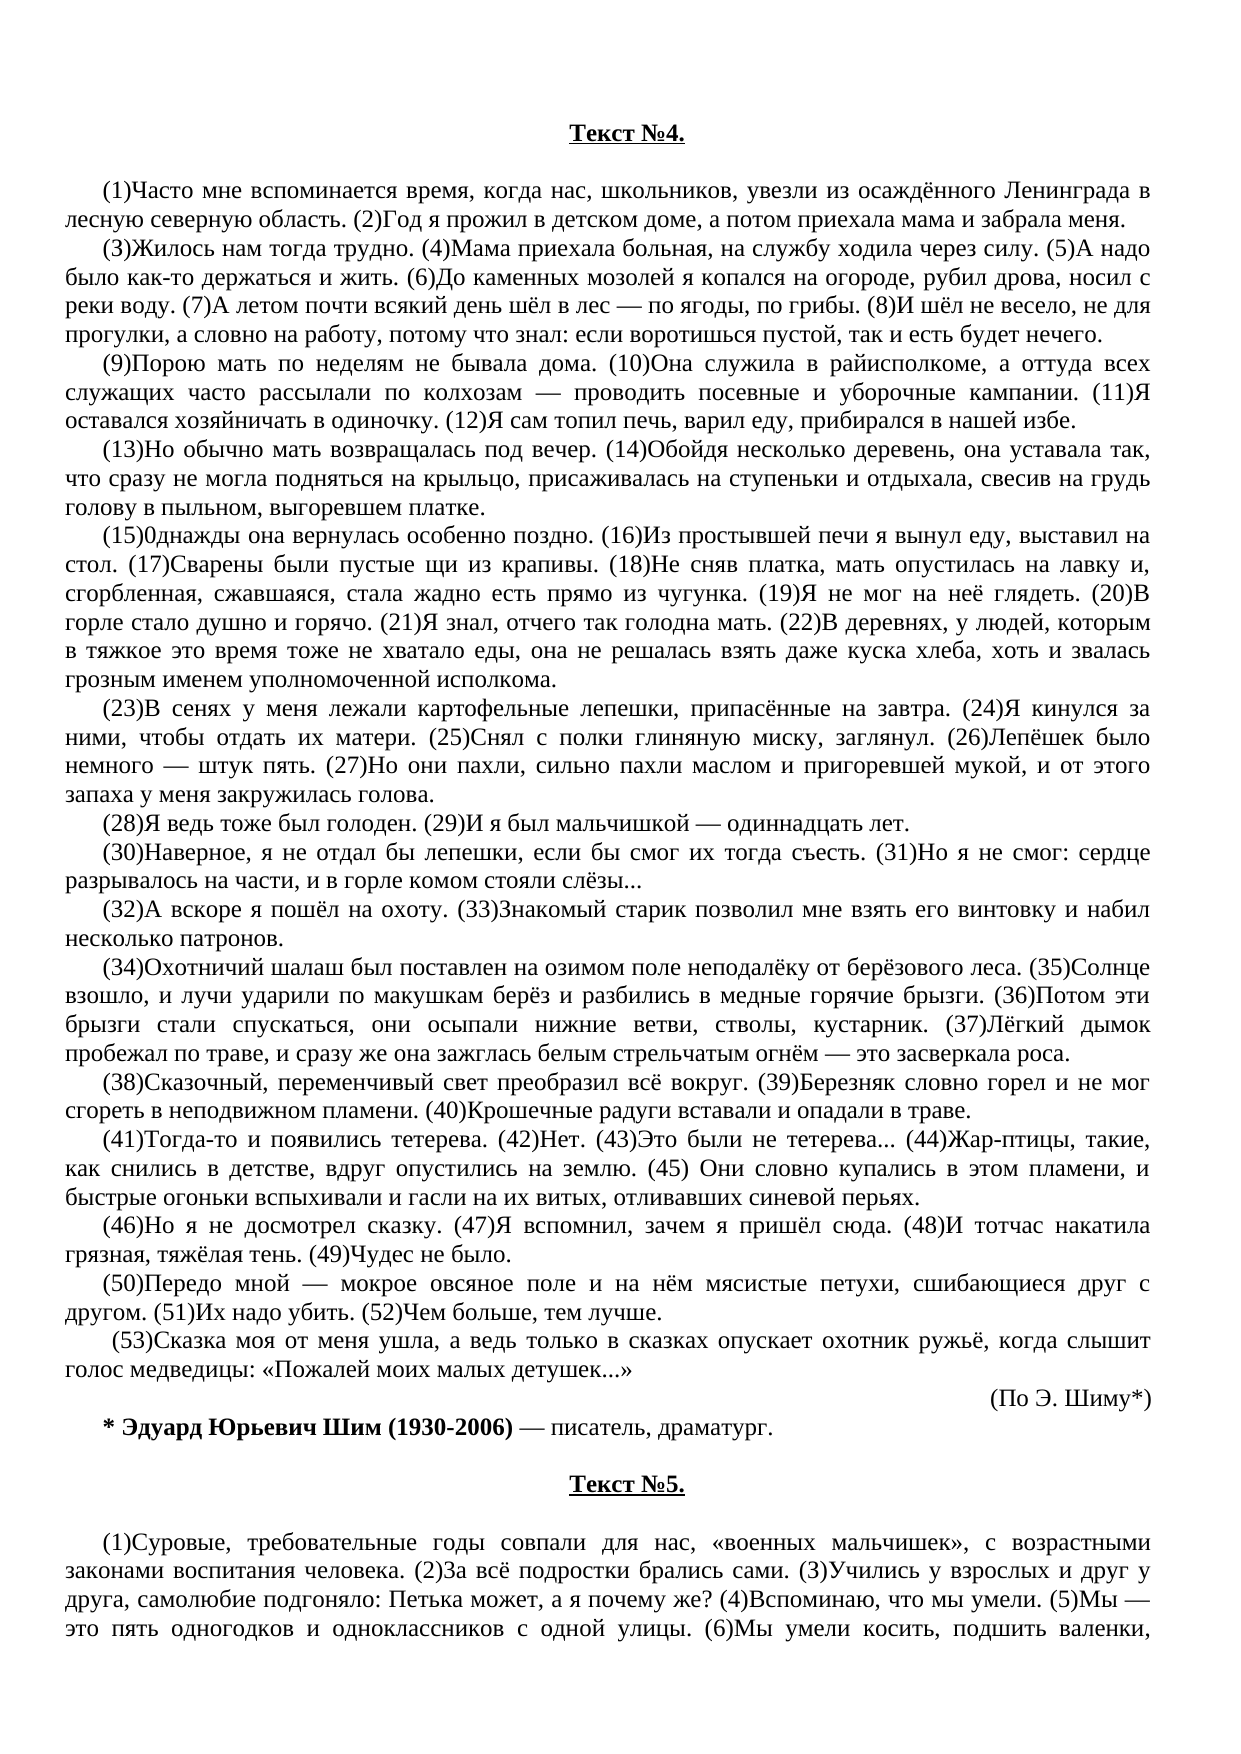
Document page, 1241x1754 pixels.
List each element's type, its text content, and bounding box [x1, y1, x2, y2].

text (32)А вскоре я пошёл на охоту. (33)Знакомый старик позволил мне взять его винтовку и набил несколько патронов. [65, 894, 1152, 952]
text (30)Наверное, я не отдал бы лепешки, если бы смог их тогда съесть. (31)Но я не смог: сердце разрывалось на части, и в горле комом стояли слёзы... [65, 837, 1152, 894]
text (9)Порою мать по неделям не бывала дома. (10)Она служила в райисполкоме, а оттуда всех служащих часто рассылали по колхозам — проводить посевные и уборочные кампании. (11)Я оставался хозяйничать в одиночку. (12)Я сам топил печь, варил еду, прибирался в нашей избе. [65, 348, 1152, 434]
text (З)Жилось нам тогда трудно. (4)Мама приехала больная, на службу ходила через силу. (5)А надо было как-то держаться и жить. (6)До каменных мозолей я копался на огороде, рубил дрова, носил с реки воду. (7)А летом почти всякий день шёл в лес — по ягоды, по грибы. (8)И шёл не весело, не для прогулки, а словно на работу, потому что знал: если воротишься пустой, так и есть будет нечего. [65, 233, 1152, 348]
text (41)Тогда-то и появились тетерева. (42)Нет. (43)Это были не тетерева... (44)Жар-птицы, такие, как снились в детстве, вдруг опустились на землю. (45) Они словно купались в этом пламени, и быстрые огоньки вспыхивали и гасли на их витых, отливавших синевой перьях. [65, 1124, 1152, 1211]
text (13)Но обычно мать возвращалась под вечер. (14)Обойдя несколько деревень, она уставала так, что сразу не могла подняться на крыльцо, присаживалась на ступеньки и отдыхала, свесив на грудь голову в пыльном, выгоревшем платке. [65, 434, 1152, 521]
text (1)Часто мне вспоминается время, когда нас, школьников, увезли из осаждённого Ленинграда в лесную северную область. (2)Год я прожил в детском доме, а потом приехала мама и забрала меня. [65, 176, 1152, 233]
list Текст №4. [102, 118, 1152, 147]
text (По Э. Шиму*) [90, 1383, 1152, 1412]
text (15)0днажды она вернулась особенно поздно. (16)Из простывшей печи я вынул еду, выставил на стол. (17)Сварены были пустые щи из крапивы. (18)Не сняв платка, мать опустилась на лавку и, сгорбленная, сжавшаяся, стала жадно есть прямо из чугунка. (19)Я не мог на неё глядеть. (20)В горле стало душно и горячо. (21)Я знал, отчего так голодна мать. (22)В деревнях, у людей, которым в тяжкое это время тоже не хватало еды, она не решалась взять даже куска хлеба, хоть и звалась грозным именем уполномоченной исполкома. [65, 521, 1152, 693]
text (46)Но я не досмотрел сказку. (47)Я вспомнил, зачем я пришёл сюда. (48)И тотчас накатила грязная, тяжёлая тень. (49)Чудес не было. [65, 1211, 1152, 1268]
text (53)Сказка моя от меня ушла, а ведь только в сказках опускает охотник ружьё, когда слышит голос медведицы: «Пожалей моих малых детушек...» [65, 1326, 1152, 1383]
list * Эдуард Юрьевич Шим (1930-2006) — писатель, драматург. [102, 1412, 1152, 1441]
text (23)В сенях у меня лежали картофельные лепешки, припасённые на завтра. (24)Я кинулся за ними, чтобы отдать их матери. (25)Снял с полки глиняную миску, заглянул. (26)Лепёшек было немного — штук пять. (27)Но они пахли, сильно пахли маслом и пригоревшей мукой, и от этого запаха у меня закружилась голова. [65, 693, 1152, 808]
text (50)Передо мной — мокрое овсяное поле и на нём мясистые петухи, сшибающиеся друг с другом. (51)Их надо убить. (52)Чем больше, тем лучше. [65, 1268, 1152, 1326]
text (34)Охотничий шалаш был поставлен на озимом поле неподалёку от берёзового леса. (35)Солнце взошло, и лучи ударили по макушкам берёз и разбились в медные горячие брызги. (36)Потом эти брызги стали спускаться, они осыпали нижние ветви, стволы, кустарник. (37)Лёгкий дымок пробежал по траве, и сразу же она зажглась белым стрельчатым огнём — это засверкала роса. [65, 952, 1152, 1067]
list Текст №5. [102, 1469, 1152, 1498]
text (38)Сказочный, переменчивый свет преобразил всё вокруг. (39)Березняк словно горел и не мог сгореть в неподвижном пламени. (40)Крошечные радуги вставали и опадали в траве. [65, 1067, 1152, 1124]
text (28)Я ведь тоже был голоден. (29)И я был мальчишкой — одиннадцать лет. [65, 808, 1152, 837]
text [65, 1527, 1152, 1642]
